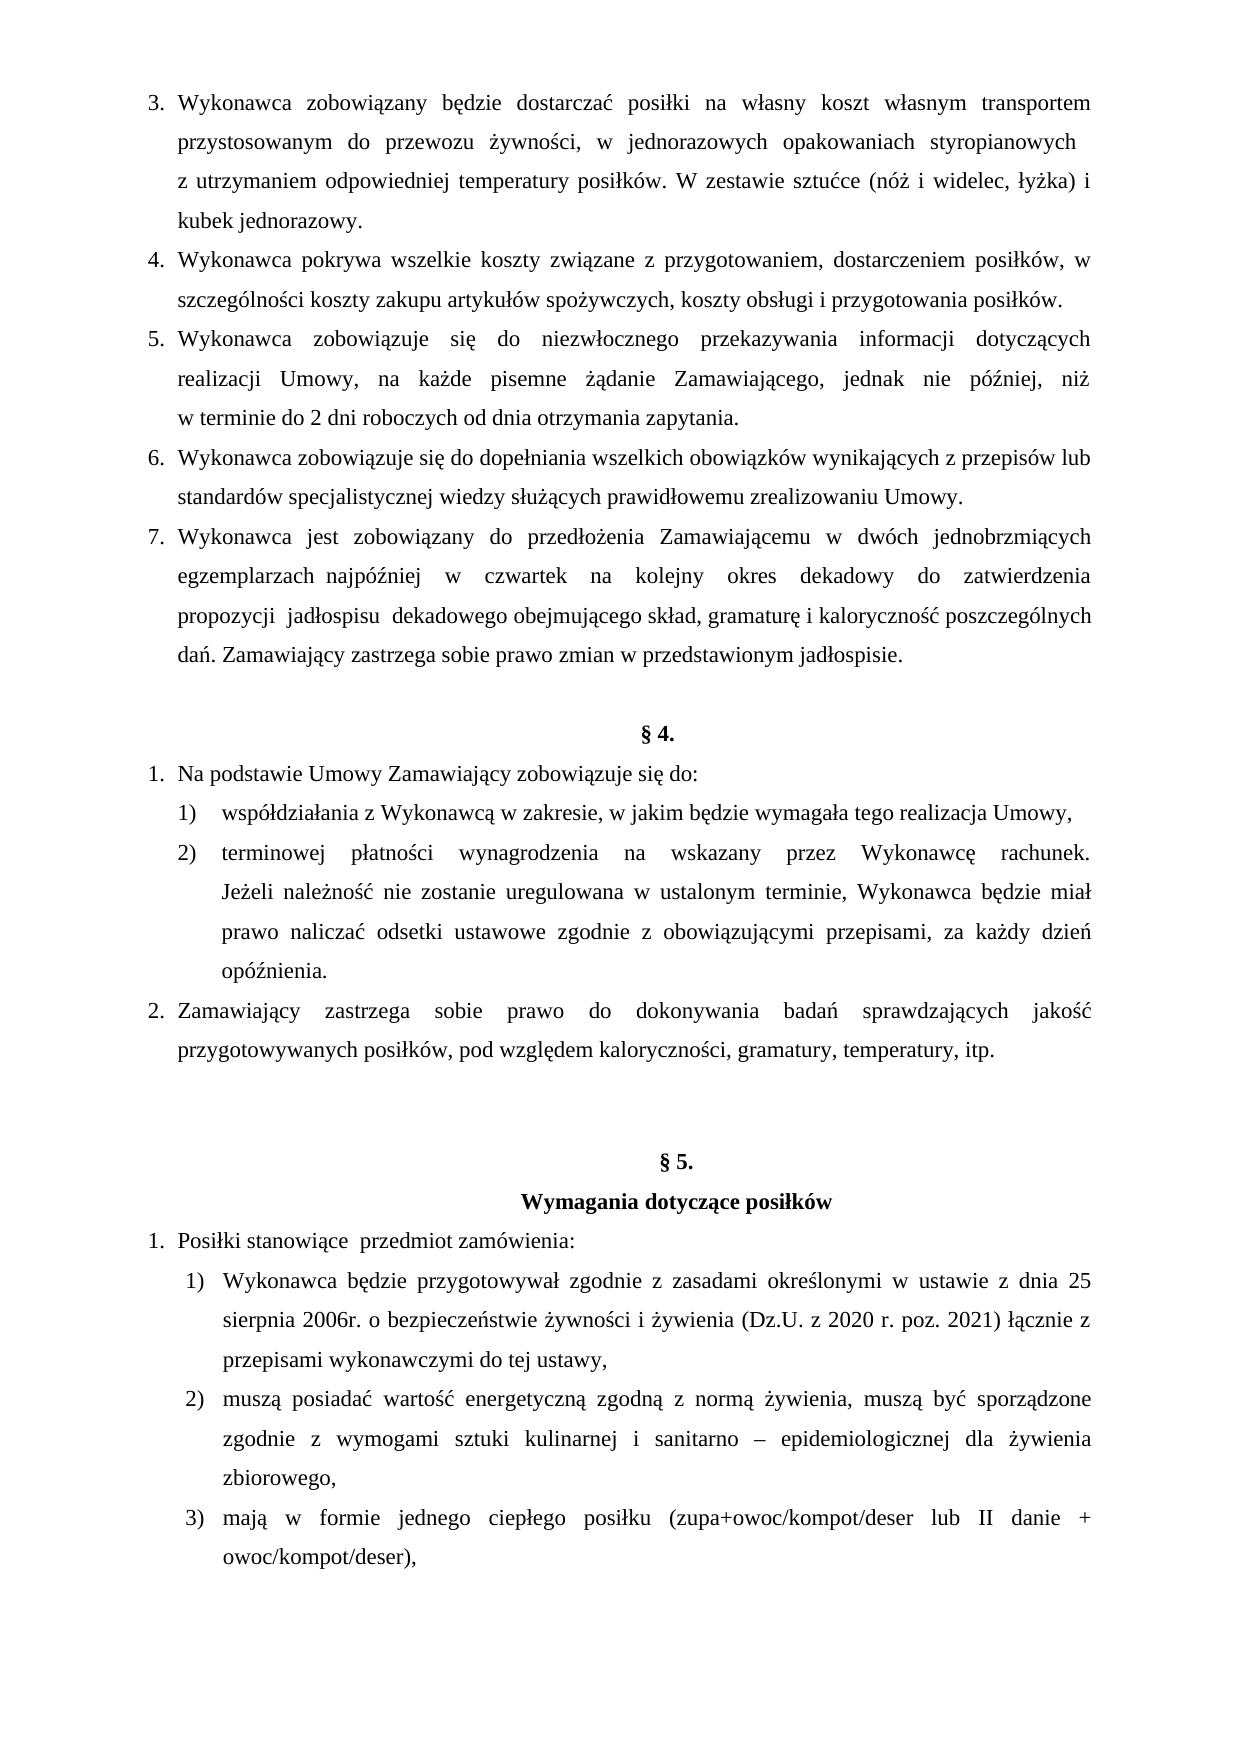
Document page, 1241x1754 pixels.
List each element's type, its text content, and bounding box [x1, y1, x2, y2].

list Wykonawca będzie przygotowywał zgodnie z zasadami określonymi w ustawie z dnia 25 sierpnia 2006r. o bezpieczeństwie żywności i żywienia (Dz.U. z 2020 r. poz. 2021) łącznie z przepisami wykonawczymi do tej ustawy, [185, 1267, 1093, 1372]
list terminowej płatności wynagrodzenia na wskazany przez Wykonawcę rachunek. Jeżeli należność nie zostanie uregulowana w ustalonym terminie, Wykonawca będzie miał prawo naliczać odsetki ustawowe zgodnie z obowiązującymi przepisami, za każdy dzień opóźnienia. [177, 839, 1093, 983]
list Wykonawca zobowiązany będzie dostarczać posiłki na własny koszt własnym transportem przystosowanym do przewozu żywności, w jednorazowych opakowaniach styropianowych z utrzymaniem odpowiedniej temperatury posiłków. W zestawie sztućce (nóż i widelec, łyżka) i kubek jednorazowy. [148, 89, 1093, 233]
list § 4. [223, 720, 1093, 747]
list Na podstawie Umowy Zamawiający zobowiązuje się do: [148, 760, 1093, 786]
list mają w formie jednego ciepłego posiłku (zupa+owoc/kompot/deser lub II danie + owoc/kompot/deser), [185, 1504, 1093, 1569]
list muszą posiadać wartość energetyczną zgodną z normą żywienia, muszą być sporządzone zgodnie z wymogami sztuki kulinarnej i sanitarno – epidemiologicznej dla żywienia zbiorowego, [185, 1385, 1093, 1491]
list Wykonawca zobowiązuje się do dopełniania wszelkich obowiązków wynikających z przepisów lub standardów specjalistycznej wiedzy służących prawidłowemu zrealizowaniu Umowy. [148, 444, 1093, 510]
list § 5. [260, 1148, 1093, 1175]
list Wykonawca jest zobowiązany do przedłożenia Zamawiającemu w dwóch jednobrzmiących egzemplarzach najpóźniej w czwartek na kolejny okres dekadowy do zatwierdzenia propozycji jadłospisu dekadowego obejmującego skład, gramaturę i kaloryczność poszczególnych dań. Zamawiający zastrzega sobie prawo zmian w przedstawionym jadłospisie. [148, 523, 1093, 668]
list współdziałania z Wykonawcą w zakresie, w jakim będzie wymagała tego realizacja Umowy, [177, 799, 1093, 826]
list Wykonawca pokrywa wszelkie koszty związane z przygotowaniem, dostarczeniem posiłków, w szczególności koszty zakupu artykułów spożywczych, koszty obsługi i przygotowania posiłków. [148, 247, 1093, 312]
list Wymagania dotyczące posiłków [260, 1188, 1093, 1214]
list Wykonawca zobowiązuje się do niezwłocznego przekazywania informacji dotyczących realizacji Umowy, na każde pisemne żądanie Zamawiającego, jednak nie później, niż w terminie do 2 dni roboczych od dnia otrzymania zapytania. [148, 326, 1093, 431]
list Zamawiający zastrzega sobie prawo do dokonywania badań sprawdzających jakość przygotowywanych posiłków, pod względem kaloryczności, gramatury, temperatury, itp. [148, 997, 1093, 1062]
list Posiłki stanowiące przedmiot zamówienia: [148, 1227, 1093, 1254]
